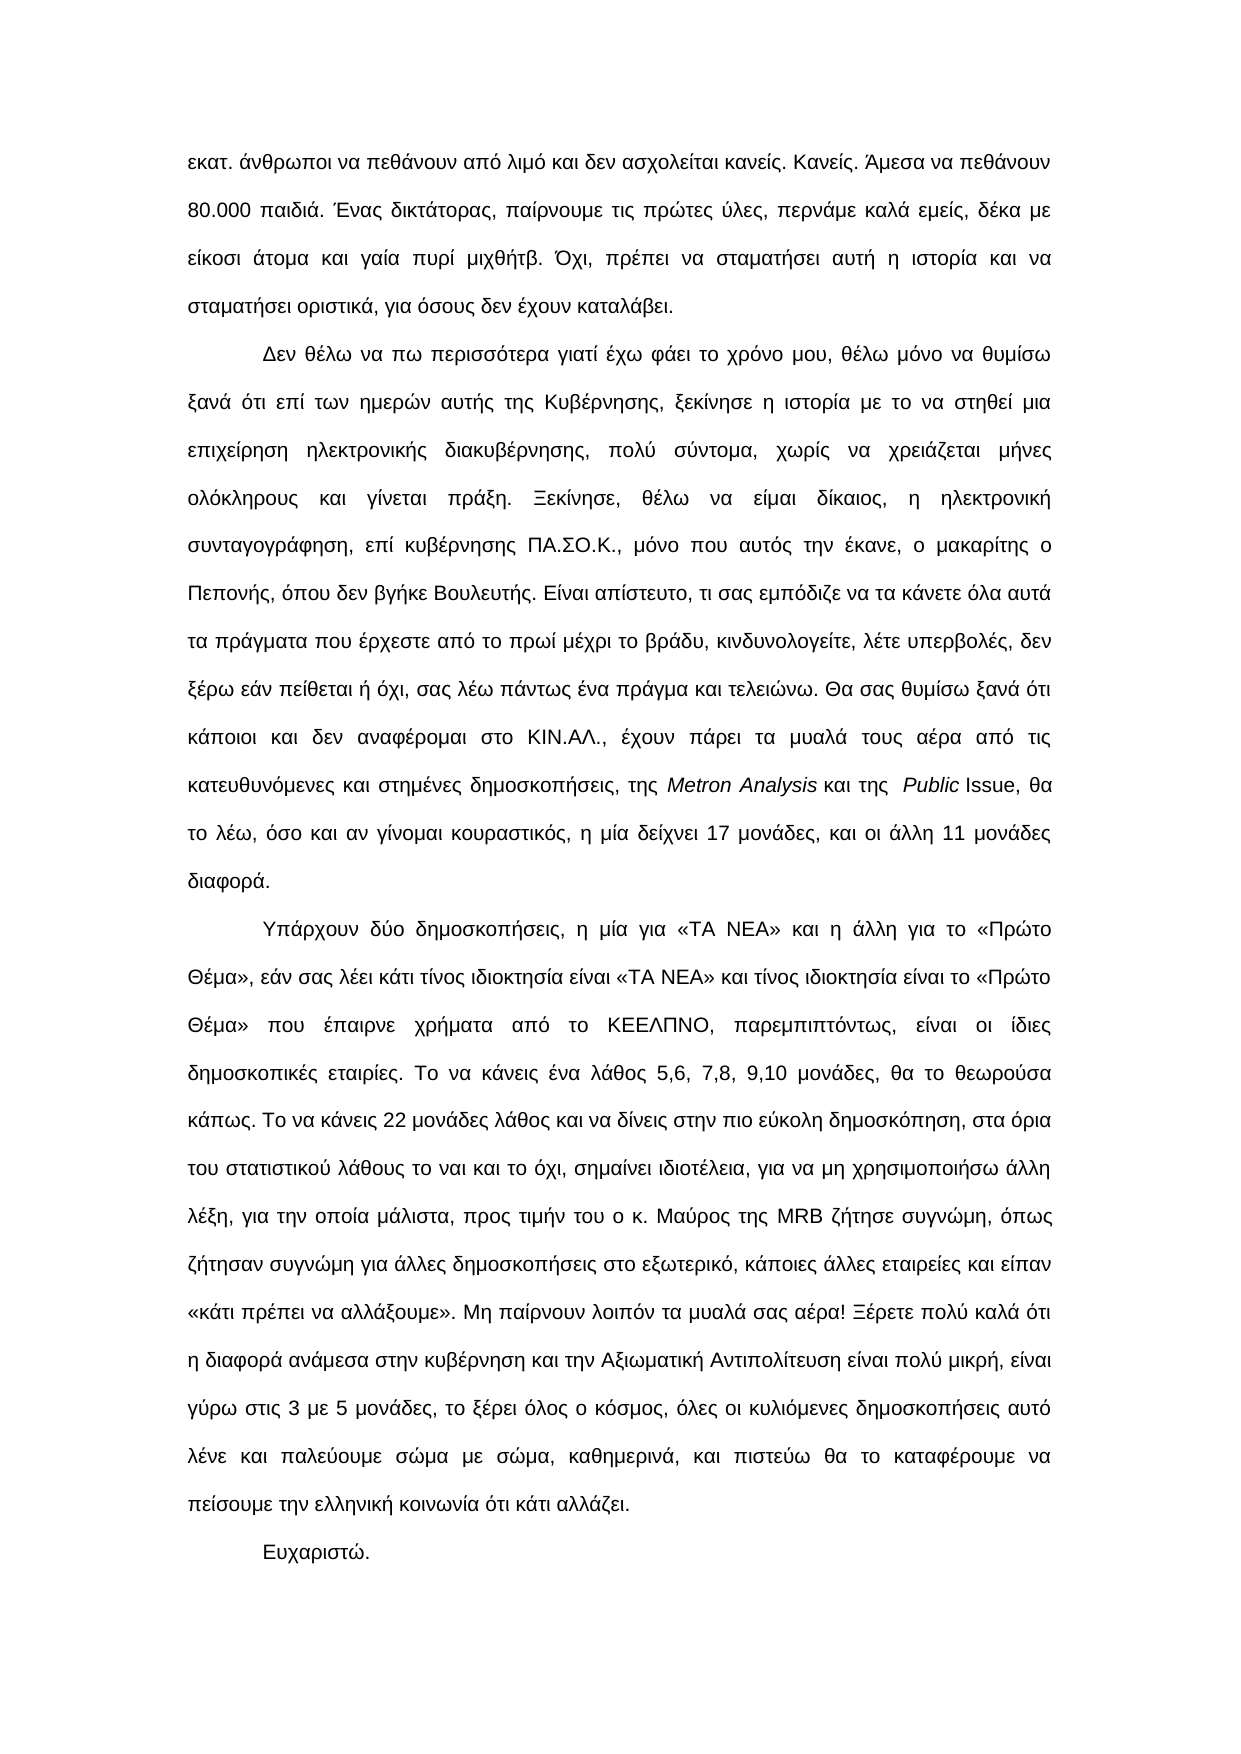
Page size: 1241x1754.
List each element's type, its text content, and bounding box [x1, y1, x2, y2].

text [187, 150, 1053, 318]
text Ευχαριστώ. [187, 1539, 1053, 1563]
text Υπάρχουν δύο δημοσκοπήσεις, η μία για «ΤΑ ΝΕΑ» και η άλλη για το «Πρώτο Θέμα», εάν σας λέει κάτι τίνος ιδιοκτησία είναι «ΤΑ ΝΕΑ» και τίνος ιδιοκτησία είναι το «Πρώτο Θέμα» που έπαιρνε χρήματα από το ΚΕΕΛΠΝΟ, παρεμπιπτόντως, είναι οι ίδιες δημοσκοπικές εταιρίες. Το να κάνεις ένα λάθος 5,6, 7,8, 9,10 μονάδες, θα το θεωρούσα κάπως. Το να κάνεις 22 μονάδες λάθος και να δίνεις στην πιο εύκολη δημοσκόπηση, στα όρια του στατιστικού λάθους το ναι και το όχι, σημαίνει ιδιοτέλεια, για να μη χρησιμοποιήσω άλλη λέξη, για την οποία μάλιστα, προς τιμήν του ο κ. Μαύρος της MRB ζήτησε συγνώμη, όπως ζήτησαν συγνώμη για άλλες δημοσκοπήσεις στο εξωτερικό, κάποιες άλλες εταιρείες και είπαν «κάτι πρέπει να αλλάξουμε». Μη παίρνουν λοιπόν τα μυαλά σας αέρα! Ξέρετε πολύ καλά ότι η διαφορά ανάμεσα στην κυβέρνηση και την Αξιωματική Αντιπολίτευση είναι πολύ μικρή, είναι γύρω στις 3 με 5 μονάδες, το ξέρει όλος ο κόσμος, όλες οι κυλιόμενες δημοσκοπήσεις αυτό λένε και παλεύουμε σώμα με σώμα, καθημερινά, και πιστεύω θα το καταφέρουμε να πείσουμε την ελληνική κοινωνία ότι κάτι αλλάζει. [187, 917, 1053, 1516]
text Δεν θέλω να πω περισσότερα γιατί έχω φάει το χρόνο μου, θέλω μόνο να θυμίσω ξανά ότι επί των ημερών αυτής της Κυβέρνησης, ξεκίνησε η ιστορία με το να στηθεί μια επιχείρηση ηλεκτρονικής διακυβέρνησης, πολύ σύντομα, χωρίς να χρειάζεται μήνες ολόκληρους και γίνεται πράξη. Ξεκίνησε, θέλω να είμαι δίκαιος, η ηλεκτρονική συνταγογράφηση, επί κυβέρνησης ΠΑ.ΣΟ.Κ., μόνο που αυτός την έκανε, ο μακαρίτης ο Πεπονής, όπου δεν βγήκε Βουλευτής. Είναι απίστευτο, τι σας εμπόδιζε να τα κάνετε όλα αυτά τα πράγματα που έρχεστε από το πρωί μέχρι το βράδυ, κινδυνολογείτε, λέτε υπερβολές, δεν ξέρω εάν πείθεται ή όχι, σας λέω πάντως ένα πράγμα και τελειώνω. Θα σας θυμίσω ξανά ότι κάποιοι και δεν αναφέρομαι στο ΚΙΝ.ΑΛ., έχουν πάρει τα μυαλά τους αέρα από τις κατευθυνόμενες και στημένες δημοσκοπήσεις, της Metron Analysis και της Public Issue, θα το λέω, όσο και αν γίνομαι κουραστικός, η μία δείχνει 17 μονάδες, και οι άλλη 11 μονάδες διαφορά. [187, 342, 1053, 893]
